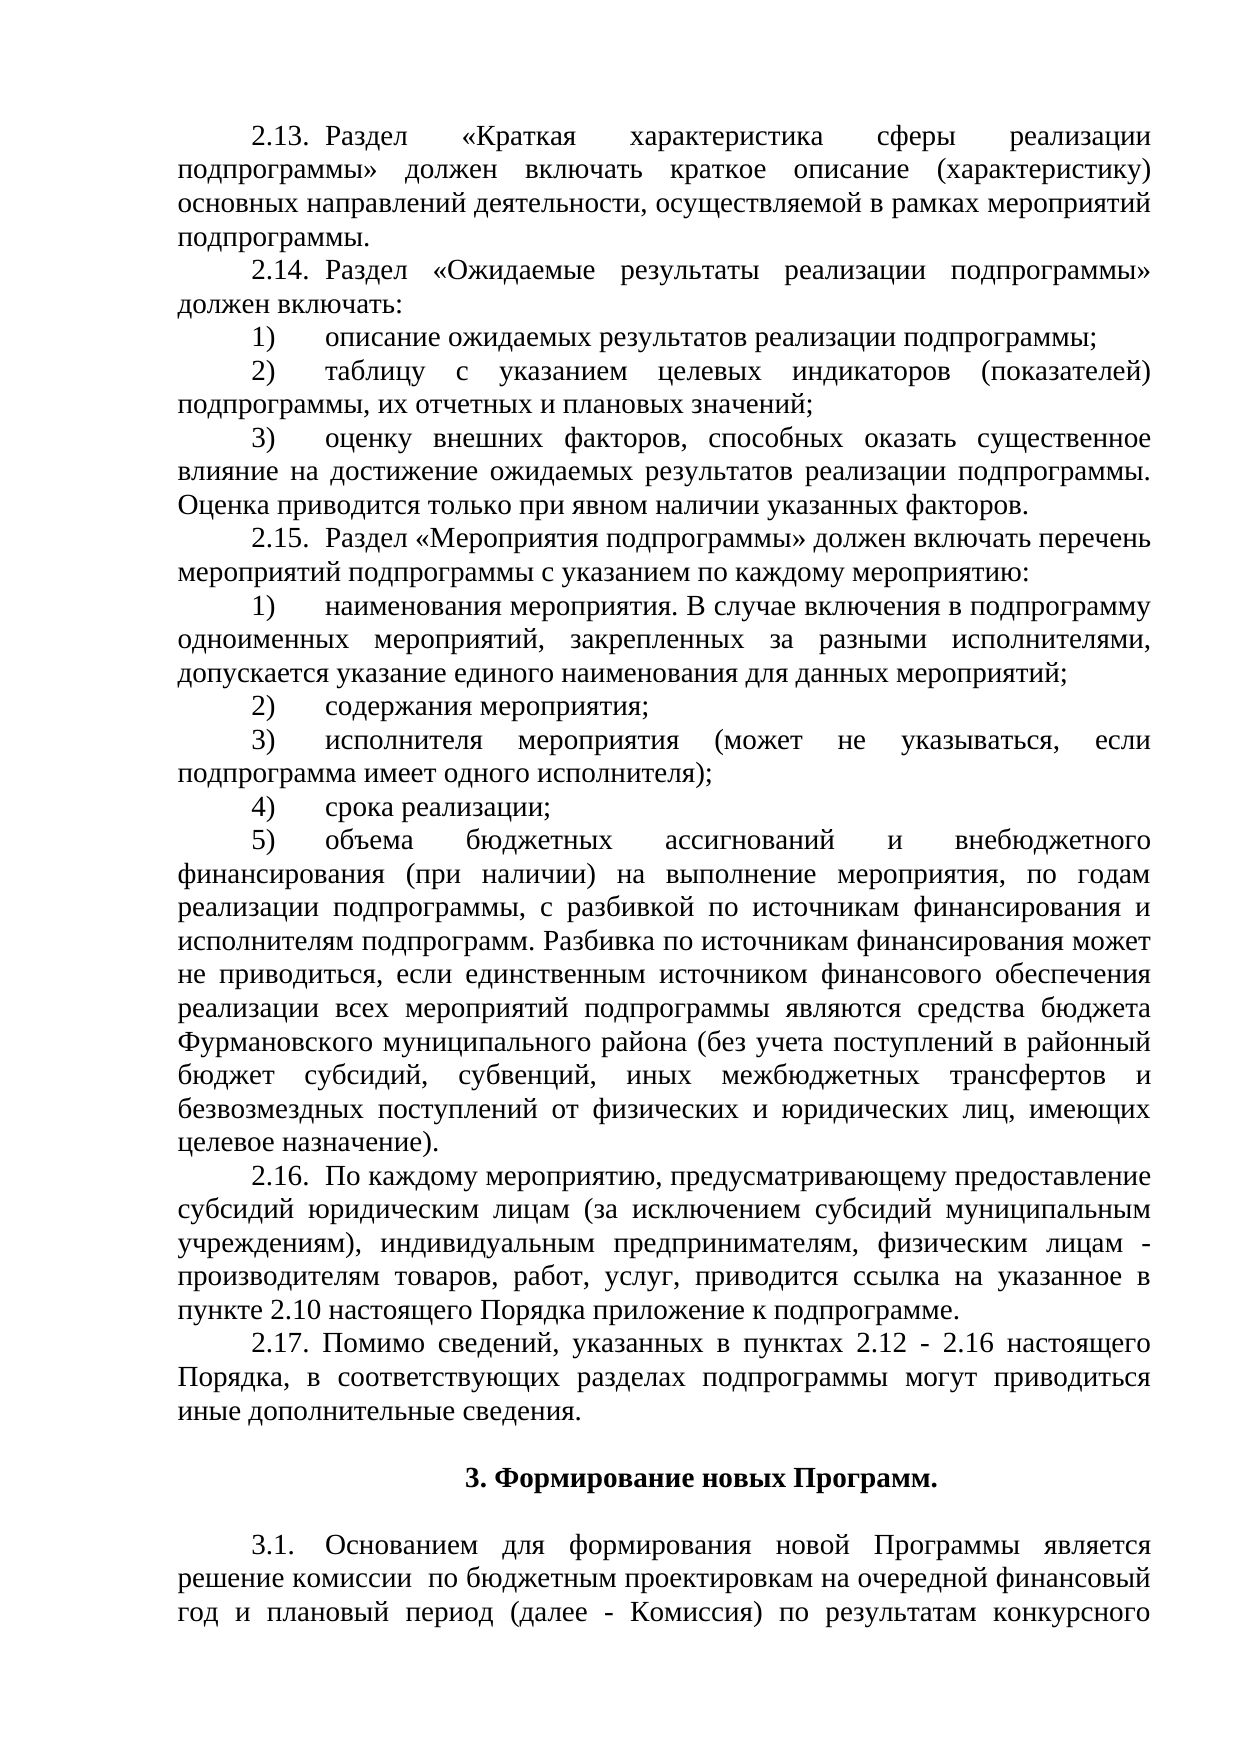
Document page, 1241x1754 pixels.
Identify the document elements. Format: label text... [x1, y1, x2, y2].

text 3) оценку внешних факторов, способных оказать существенное влияние на достижение ожидаемых результатов реализации подпрограммы. Оценка приводится только при явном наличии указанных факторов. [177, 420, 1152, 521]
text 1) наименования мероприятия. В случае включения в подпрограмму одноименных мероприятий, закрепленных за разными исполнителями, допускается указание единого наименования для данных мероприятий; [177, 588, 1152, 688]
text 2.17. Помимо сведений, указанных в пунктах 2.12 - 2.16 настоящего Порядка, в соответствующих разделах подпрограммы могут приводиться иные дополнительные сведения. [177, 1326, 1152, 1426]
text 1) описание ожидаемых результатов реализации подпрограммы; [177, 319, 1152, 353]
text 2.15. Раздел «Мероприятия подпрограммы» должен включать перечень мероприятий подпрограммы с указанием по каждому мероприятию: [177, 521, 1152, 588]
text 2) содержания мероприятия; [177, 688, 1152, 722]
text 2.14. Раздел «Ожидаемые результаты реализации подпрограммы» должен включать: [177, 252, 1152, 319]
text 2.16. По каждому мероприятию, предусматривающему предоставление субсидий юридическим лицам (за исключением субсидий муниципальным учреждениям), индивидуальным предпринимателям, физическим лицам - производителям товаров, работ, услуг, приводится ссылка на указанное в пункте 2.10 настоящего Порядка приложение к подпрограмме. [177, 1158, 1152, 1326]
text 3) исполнителя мероприятия (может не указываться, если подпрограмма имеет одного исполнителя); [177, 722, 1152, 789]
text 4) срока реализации; [177, 789, 1152, 822]
text 2) таблицу с указанием целевых индикаторов (показателей) подпрограммы, их отчетных и плановых значений; [177, 353, 1152, 420]
text 2.13. Раздел «Краткая характеристика сферы реализации подпрограммы» должен включать краткое описание (характеристику) основных направлений деятельности, осуществляемой в рамках мероприятий подпрограммы. [177, 118, 1152, 252]
text 3. Формирование новых Программ. [177, 1460, 1152, 1493]
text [177, 1527, 1152, 1627]
text 5) объема бюджетных ассигнований и внебюджетного финансирования (при наличии) на выполнение мероприятия, по годам реализации подпрограммы, с разбивкой по источникам финансирования и исполнителям подпрограмм. Разбивка по источникам финансирования может не приводиться, если единственным источником финансового обеспечения реализации всех мероприятий подпрограммы являются средства бюджета Фурмановского муниципального района (без учета поступлений в районный бюджет субсидий, субвенций, иных межбюджетных трансфертов и безвозмездных поступлений от физических и юридических лиц, имеющих целевое назначение). [177, 822, 1152, 1158]
